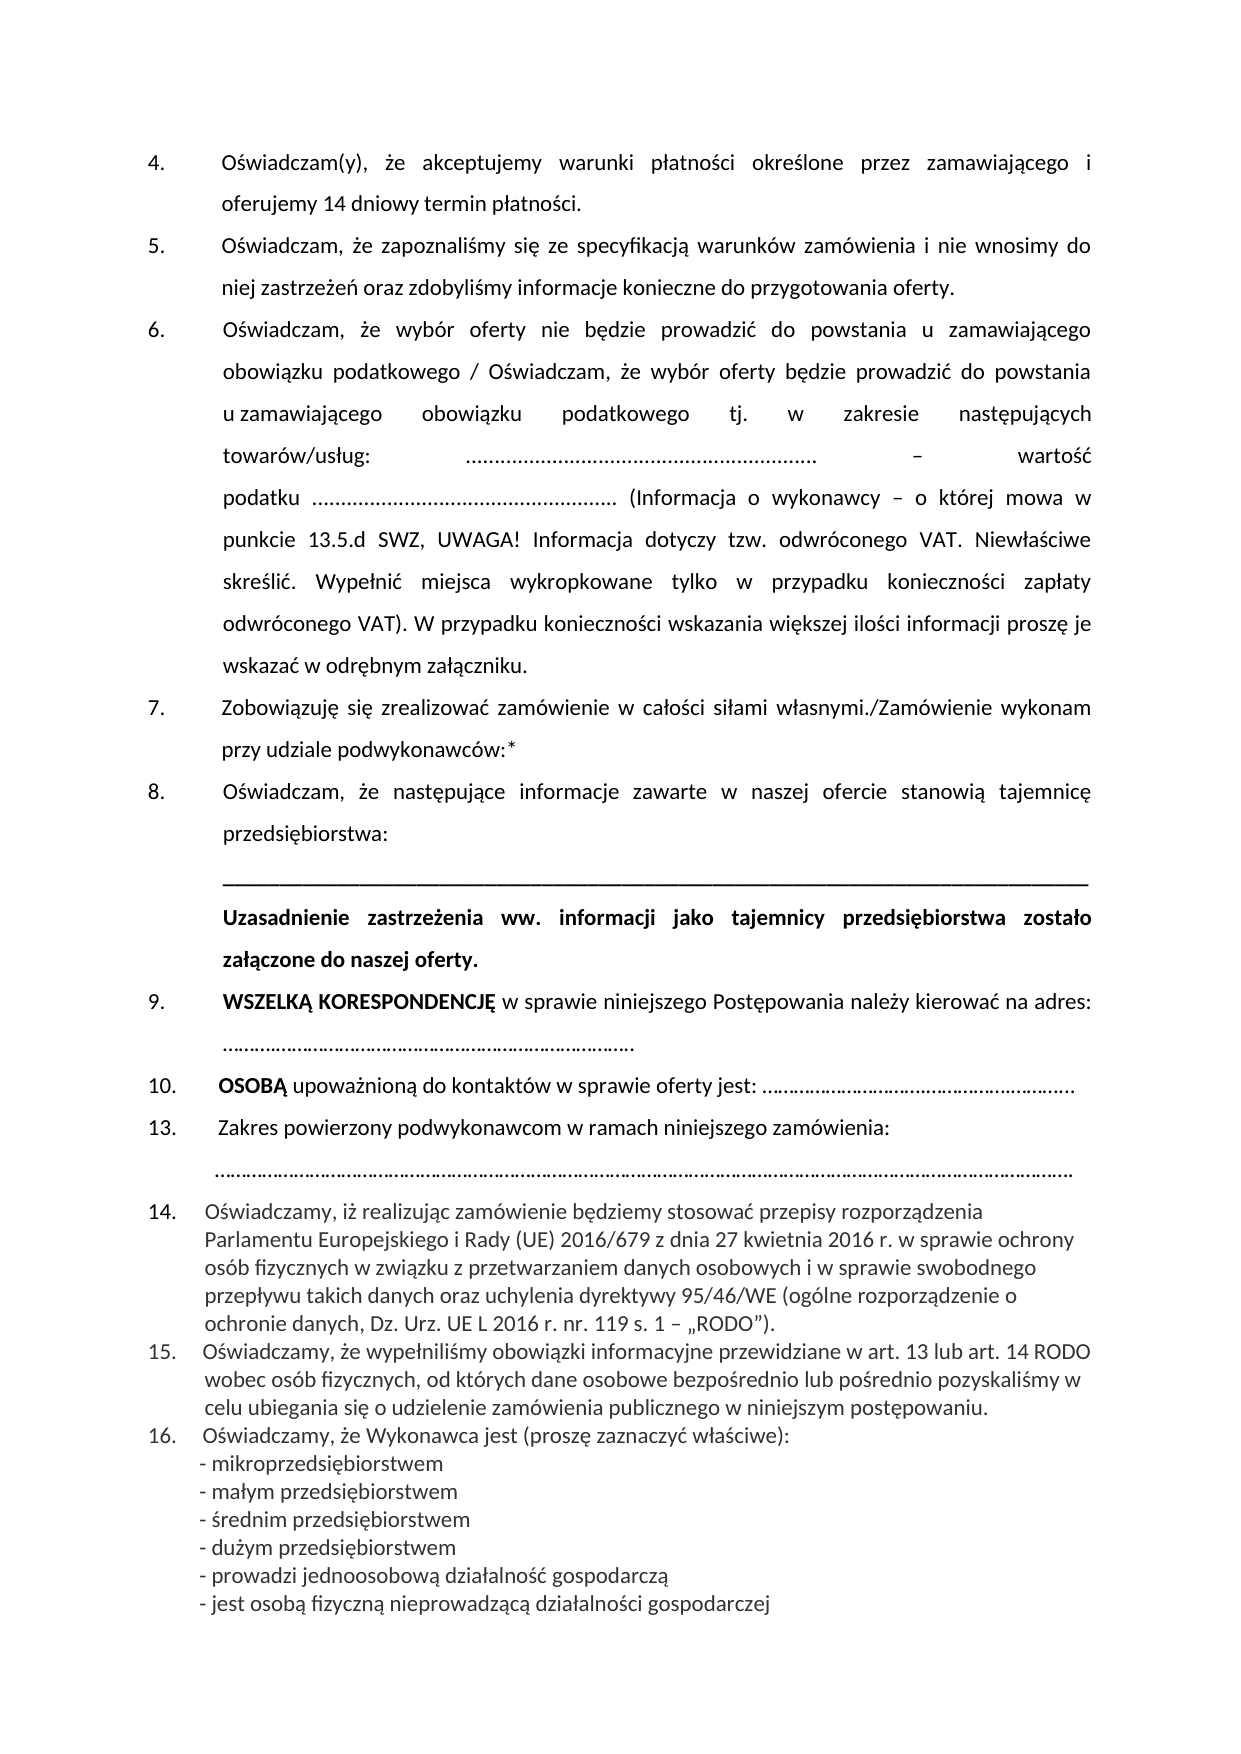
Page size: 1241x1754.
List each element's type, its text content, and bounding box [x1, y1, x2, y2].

text - mikroprzedsiębiorstwem [148, 1449, 1093, 1477]
text przepływu takich danych oraz uchylenia dyrektywy 95/46/WE (ogólne rozporządzenie o [148, 1281, 1093, 1309]
list WSZELKĄ KORESPONDENCJĘ w sprawie niniejszego Postępowania należy kierować na adres: ……….………………………………………………………….. [148, 987, 1093, 1057]
text Parlamentu Europejskiego i Rady (UE) 2016/679 z dnia 27 kwietnia 2016 r. w sprawie ochrony [148, 1225, 1093, 1253]
text - jest osobą fizyczną nieprowadzącą działalności gospodarczej [148, 1589, 1093, 1617]
text - średnim przedsiębiorstwem [148, 1505, 1093, 1533]
text - dużym przedsiębiorstwem [148, 1533, 1093, 1561]
list OSOBĄ upoważnioną do kontaktów w sprawie oferty jest: ………………………….…………….………... [148, 1071, 1093, 1099]
text celu ubiegania się o udzielenie zamówienia publicznego w niniejszym postępowaniu. [148, 1393, 1093, 1421]
text 16. Oświadczamy, że Wykonawca jest (proszę zaznaczyć właściwe): [148, 1421, 1093, 1449]
text ………………………………………………………………………………………………………………………………………………. [148, 1155, 1093, 1183]
list Oświadczam, że następujące informacje zawarte w naszej ofercie stanowią tajemnicę przedsiębiorstwa: ____________________________________________________________________________Uzasadnienie zastrzeżenia ww. informacji jako tajemnicy przedsiębiorstwa zostało załączone do naszej oferty. [148, 777, 1093, 973]
text - małym przedsiębiorstwem [148, 1477, 1093, 1505]
list Oświadczam(y), że akceptujemy warunki płatności określone przez zamawiającego i oferujemy 14 dniowy termin płatności. [148, 148, 1093, 218]
text wobec osób fizycznych, od których dane osobowe bezpośrednio lub pośrednio pozyskaliśmy w [148, 1365, 1093, 1393]
text osób fizycznych w związku z przetwarzaniem danych osobowych i w sprawie swobodnego [148, 1253, 1093, 1281]
text 13. Zakres powierzony podwykonawcom w ramach niniejszego zamówienia: [148, 1113, 1093, 1141]
list Oświadczam, że zapoznaliśmy się ze specyfikacją warunków zamówienia i nie wnosimy do niej zastrzeżeń oraz zdobyliśmy informacje konieczne do przygotowania oferty. [148, 232, 1093, 302]
text 15. Oświadczamy, że wypełniliśmy obowiązki informacyjne przewidziane w art. 13 lub art. 14 RODO [148, 1337, 1093, 1365]
text 14. Oświadczamy, iż realizując zamówienie będziemy stosować przepisy rozporządzenia [148, 1197, 1093, 1225]
list Oświadczam, że wybór oferty nie będzie prowadzić do powstania u zamawiającego obowiązku podatkowego / Oświadczam, że wybór oferty będzie prowadzić do powstania u zamawiającego obowiązku podatkowego tj. w zakresie następujących towarów/usług: ............................................................. – wartość podatku ..................................................... (Informacja o wykonawcy – o której mowa w punkcie 13.5.d SWZ, UWAGA! Informacja dotyczy tzw. odwróconego VAT. Niewłaściwe skreślić. Wypełnić miejsca wykropkowane tylko w przypadku konieczności zapłaty odwróconego VAT). W przypadku konieczności wskazania większej ilości informacji proszę je wskazać w odrębnym załączniku. [148, 316, 1093, 679]
list Zobowiązuję się zrealizować zamówienie w całości siłami własnymi./Zamówienie wykonam przy udziale podwykonawców:* [148, 693, 1093, 763]
text - prowadzi jednoosobową działalność gospodarczą [148, 1561, 1093, 1589]
text ochronie danych, Dz. Urz. UE L 2016 r. nr. 119 s. 1 – „RODO”). [148, 1309, 1093, 1337]
